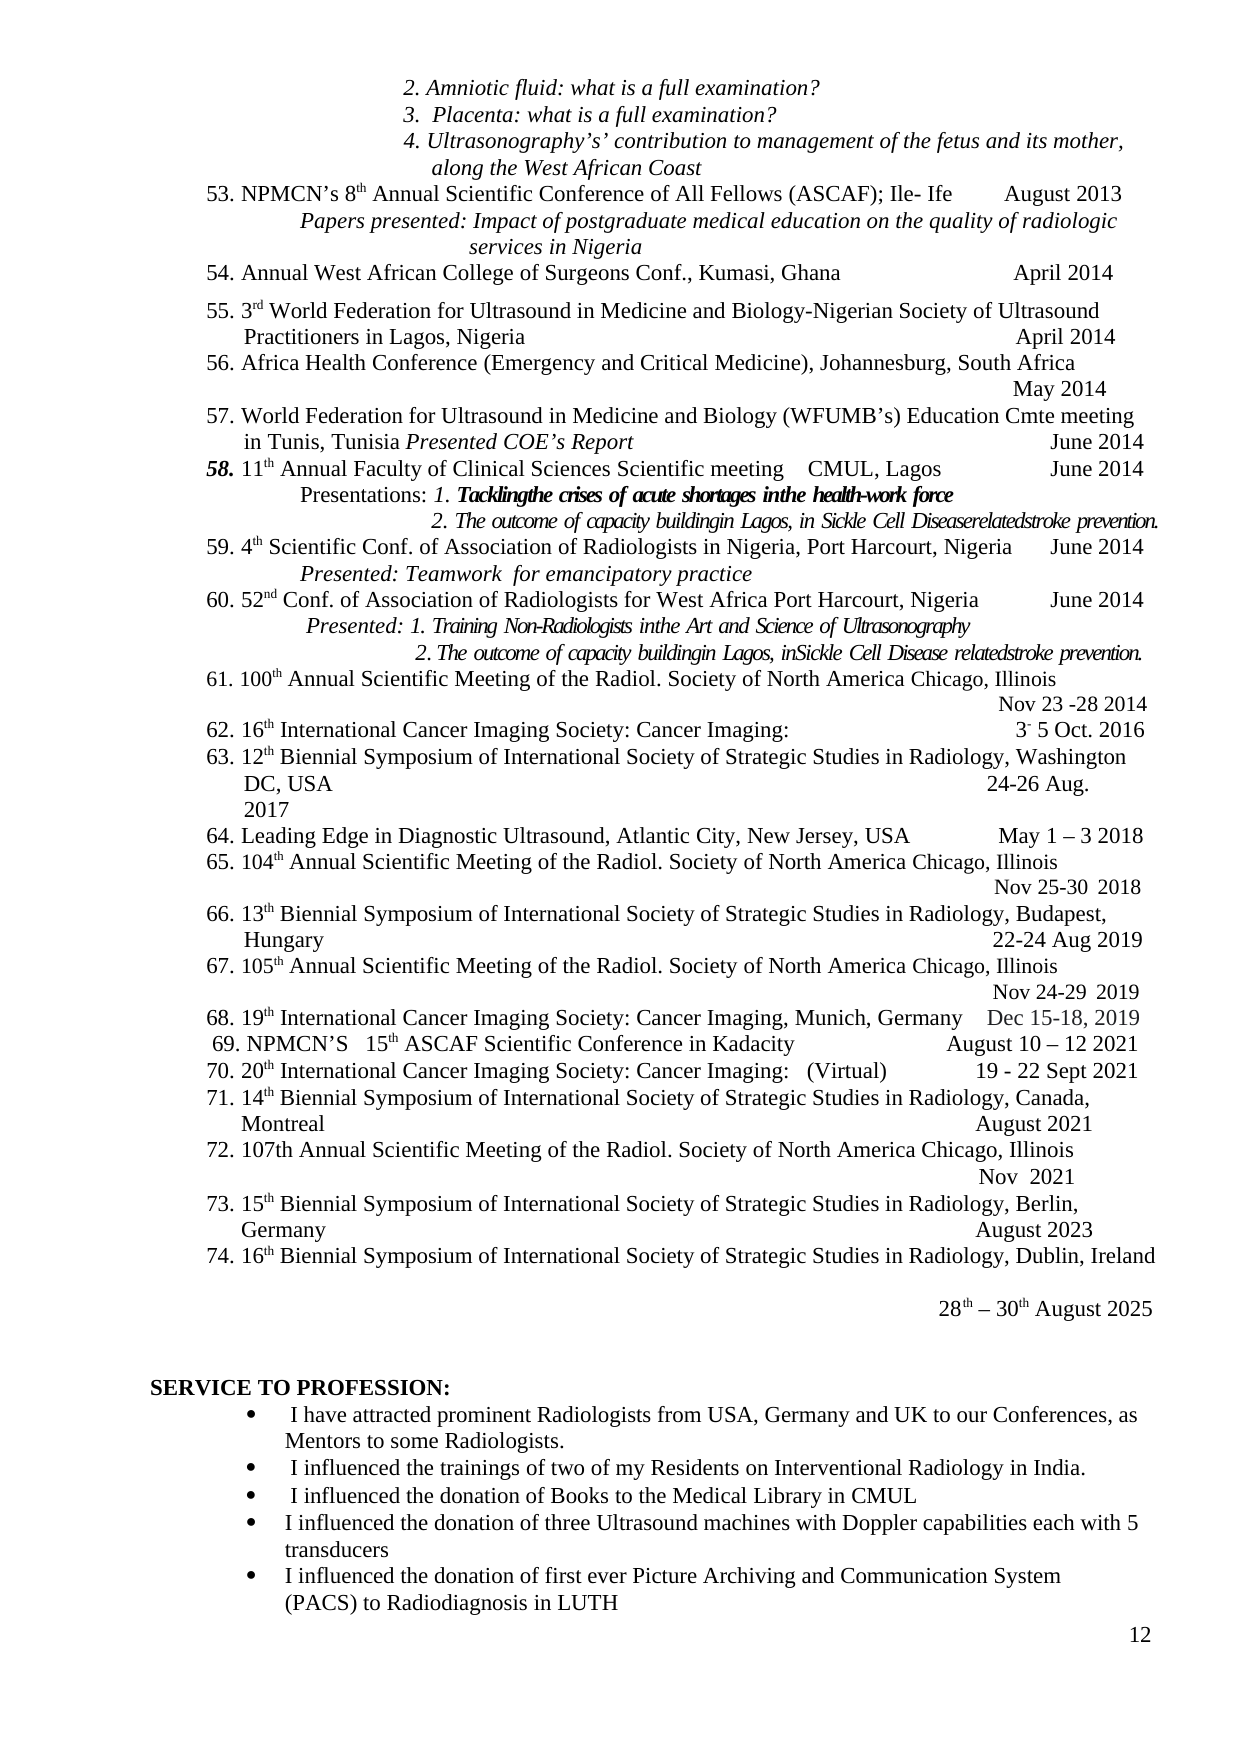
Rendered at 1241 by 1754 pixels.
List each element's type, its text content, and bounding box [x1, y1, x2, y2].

list World Federation for Ultrasound in Medicine and Biology (WFUMB’s) Education Cmte meeting in Tunis, Tunisia Presented COE’s Report June 2014 [206, 402, 1144, 455]
list I influenced the trainings of two of my Residents on Interventional Radiology in India. [247, 1454, 1167, 1481]
list NPMCN’s 8th Annual Scientific Conference of All Fellows (ASCAF); Ile- Ife August 2013 [206, 180, 1167, 207]
text Nov 25-30 2018 [994, 875, 1167, 900]
list Africa Health Conference (Emergency and Critical Medicine), Johannesburg, South Africa [206, 349, 1167, 376]
list 16th Biennial Symposium of International Society of Strategic Studies in Radiology, Dublin, Ireland 28th – 30th August 2025 [206, 1242, 1167, 1322]
list 15th Biennial Symposium of International Society of Strategic Studies in Radiology, Berlin, Germany August 2023 [206, 1189, 1167, 1242]
list Amniotic fluid: what is a full examination? [403, 75, 1167, 101]
list The outcome of capacity buildingin Lagos, in Sickle Cell Diseaserelatedstroke prevention. [431, 507, 1167, 534]
list 100th Annual Scientific Meeting of the Radiol. Society of North America Chicago, Illinois [206, 665, 1167, 691]
text Presented: 1. Training Non-Radiologists inthe Art and Science of Ultrasonography [306, 613, 1167, 639]
subtitle SERVICE TO PROFESSION: [150, 1375, 1167, 1401]
text Papers presented: Impact of postgraduate medical education on the quality of radiologic services in Nigeria [300, 207, 1119, 259]
list 11th Annual Faculty of Clinical Sciences Scientific meeting CMUL, Lagos June 2014 Presentations: 1. Tacklingthe crises of acute shortages inthe health-work force [206, 455, 1144, 507]
text Nov 23 -28 2014 [998, 692, 1167, 717]
text Nov 24-29 2019 [992, 979, 1167, 1004]
list I have attracted prominent Radiologists from USA, Germany and UK to our Conferences, as Mentors to some Radiologists. [247, 1401, 1139, 1454]
list 20th International Cancer Imaging Society: Cancer Imaging: (Virtual) 19 - 22 Sept 2021 [206, 1057, 1167, 1083]
list 16th International Cancer Imaging Society: Cancer Imaging: 3- 5 Oct. 2016 [206, 717, 1167, 743]
list Ultrasonography’s’ contribution to management of the fetus and its mother, along the West African Coast [403, 127, 1124, 180]
text May 2014 [1013, 376, 1167, 402]
list 105th Annual Scientific Meeting of the Radiol. Society of North America Chicago, Illinois [206, 953, 1167, 979]
list I influenced the donation of first ever Picture Archiving and Communication System (PACS) to Radiodiagnosis in LUTH [247, 1562, 1140, 1615]
list 4th Scientific Conf. of Association of Radiologists in Nigeria, Port Harcourt, Nigeria June 2014 [206, 534, 1167, 560]
list 3rd World Federation for Ultrasound in Medicine and Biology-Nigerian Society of Ultrasound Practitioners in Lagos, Nigeria April 2014 [206, 297, 1116, 349]
list 104th Annual Scientific Meeting of the Radiol. Society of North America Chicago, Illinois [206, 848, 1167, 875]
list The outcome of capacity buildingin Lagos, inSickle Cell Disease relatedstroke prevention. [415, 639, 1167, 665]
list Nov 2021 [241, 1163, 1167, 1189]
list 107th Annual Scientific Meeting of the Radiol. Society of North America Chicago, Illinois [206, 1136, 1167, 1163]
list Placenta: what is a full examination? [403, 101, 1167, 127]
list I influenced the donation of three Ultrasound machines with Doppler capabilities each with 5 transducers [247, 1509, 1139, 1562]
text Presented: Teamwork for emancipatory practice [300, 560, 1167, 586]
list 12th Biennial Symposium of International Society of Strategic Studies in Radiology, Washington DC, USA 24-26 Aug. 2017 [206, 743, 1141, 822]
list 14th Biennial Symposium of International Society of Strategic Studies in Radiology, Canada, Montreal August 2021 [206, 1083, 1167, 1136]
list 52nd Conf. of Association of Radiologists for West Africa Port Harcourt, Nigeria June 2014 [206, 586, 1167, 613]
list 19th International Cancer Imaging Society: Cancer Imaging, Munich, Germany Dec 15-18, 2019 [206, 1004, 1167, 1031]
list I influenced the donation of Books to the Medical Library in CMUL [247, 1481, 1167, 1509]
list Leading Edge in Diagnostic Ultrasound, Atlantic City, New Jersey, USA May 1 – 3 2018 [206, 822, 1167, 848]
list Annual West African College of Surgeons Conf., Kumasi, Ghana April 2014 [206, 259, 1167, 286]
list 13th Biennial Symposium of International Society of Strategic Studies in Radiology, Budapest, Hungary 22-24 Aug 2019 [206, 900, 1143, 953]
list NPMCN’S 15th ASCAF Scientific Conference in Kadacity August 10 – 12 2021 [212, 1031, 1167, 1057]
